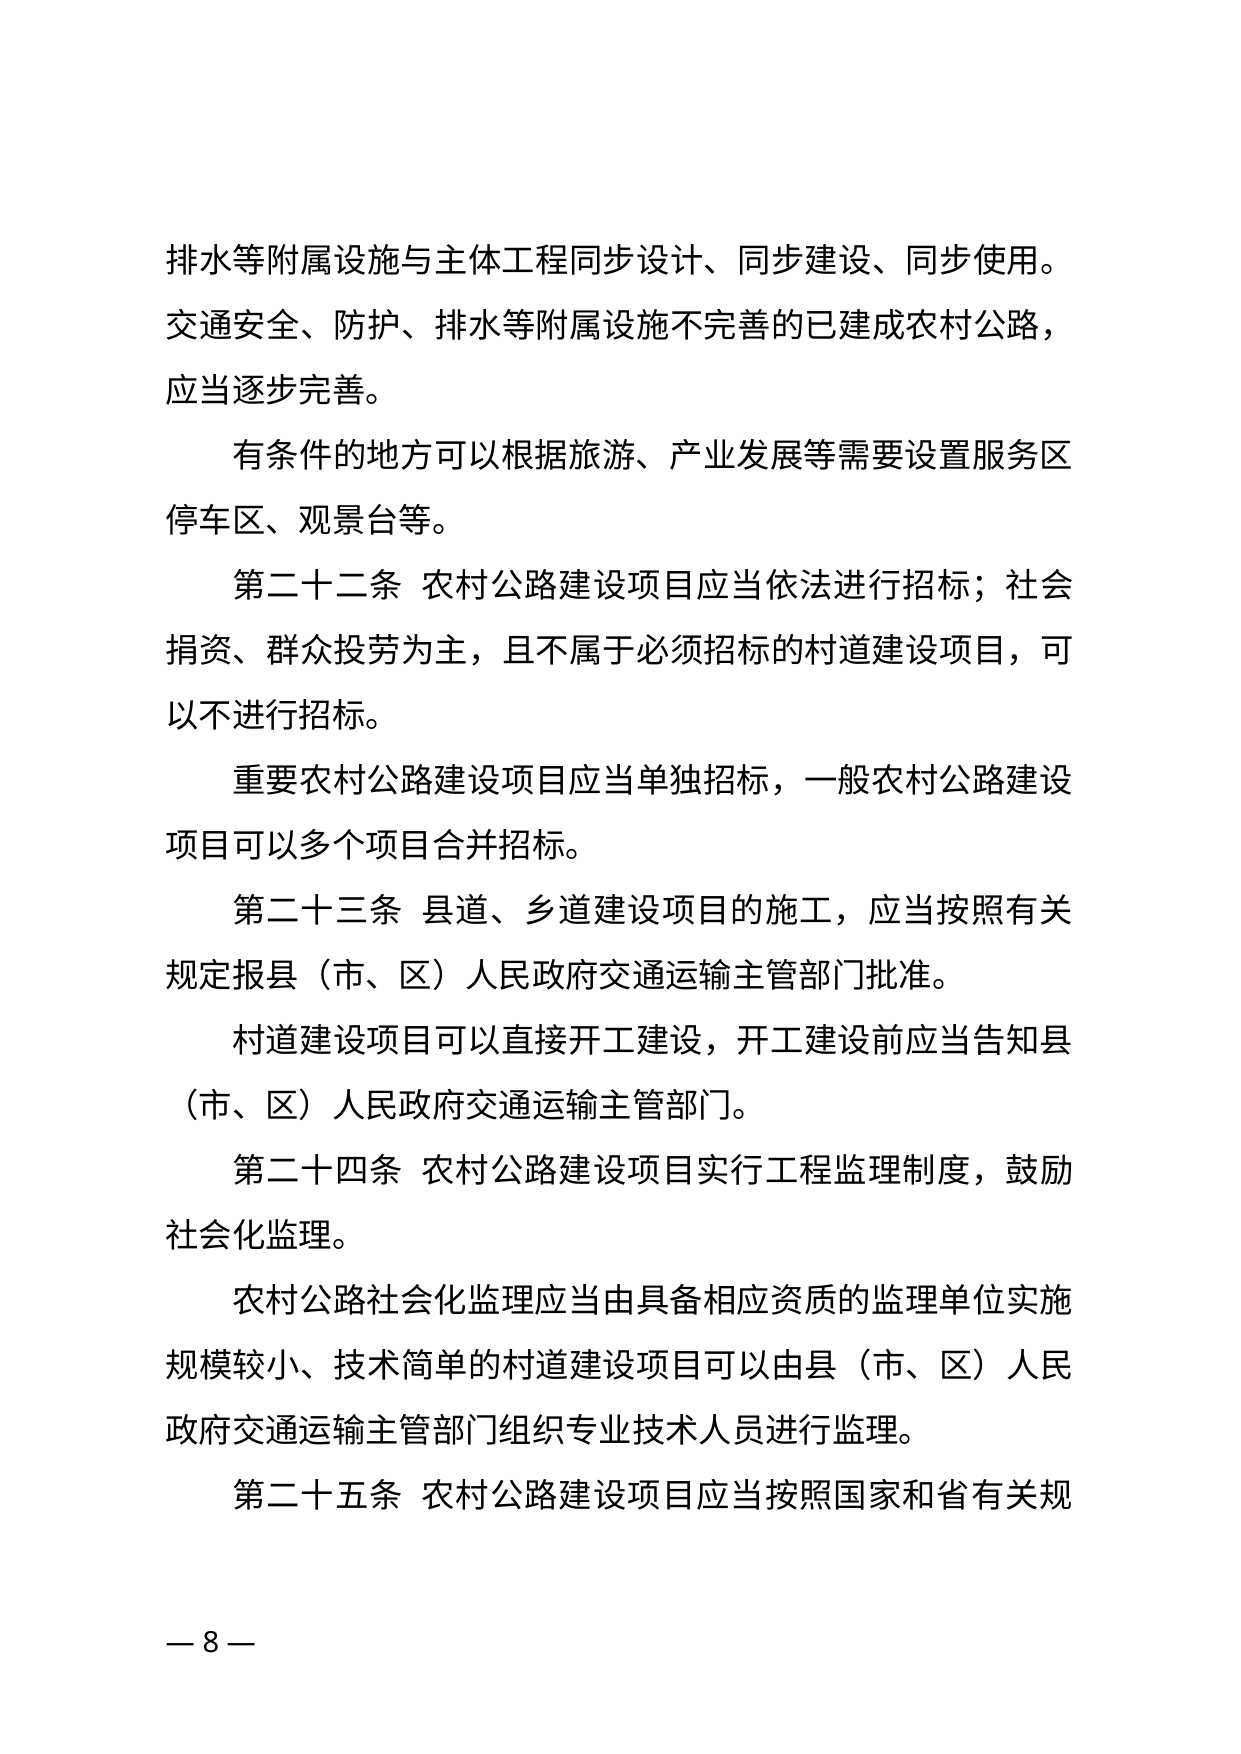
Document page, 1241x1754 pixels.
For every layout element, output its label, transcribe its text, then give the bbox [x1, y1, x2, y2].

text 有条件的地方可以根据旅游、产业发展等需要设置服务区、停车区、观景台等。 [165, 421, 1075, 551]
text 第二十四条 农村公路建设项目实行工程监理制度，鼓励社会化监理。 [165, 1136, 1075, 1266]
text 重要农村公路建设项目应当单独招标，一般农村公路建设项目可以多个项目合并招标。 [165, 746, 1075, 876]
text 村道建设项目可以直接开工建设，开工建设前应当告知县（市、区）人民政府交通运输主管部门。 [165, 1006, 1075, 1136]
text 第二十二条 农村公路建设项目应当依法进行招标；社会捐资、群众投劳为主，且不属于必须招标的村道建设项目，可以不进行招标。 [165, 551, 1075, 746]
text 农村公路社会化监理应当由具备相应资质的监理单位实施。规模较小、技术简单的村道建设项目可以由县（市、区）人民政府交通运输主管部门组织专业技术人员进行监理。 [165, 1266, 1075, 1461]
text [165, 1461, 1075, 1526]
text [165, 226, 1075, 421]
text 第二十三条 县道、乡道建设项目的施工，应当按照有关规定报县（市、区）人民政府交通运输主管部门批准。 [165, 876, 1075, 1006]
